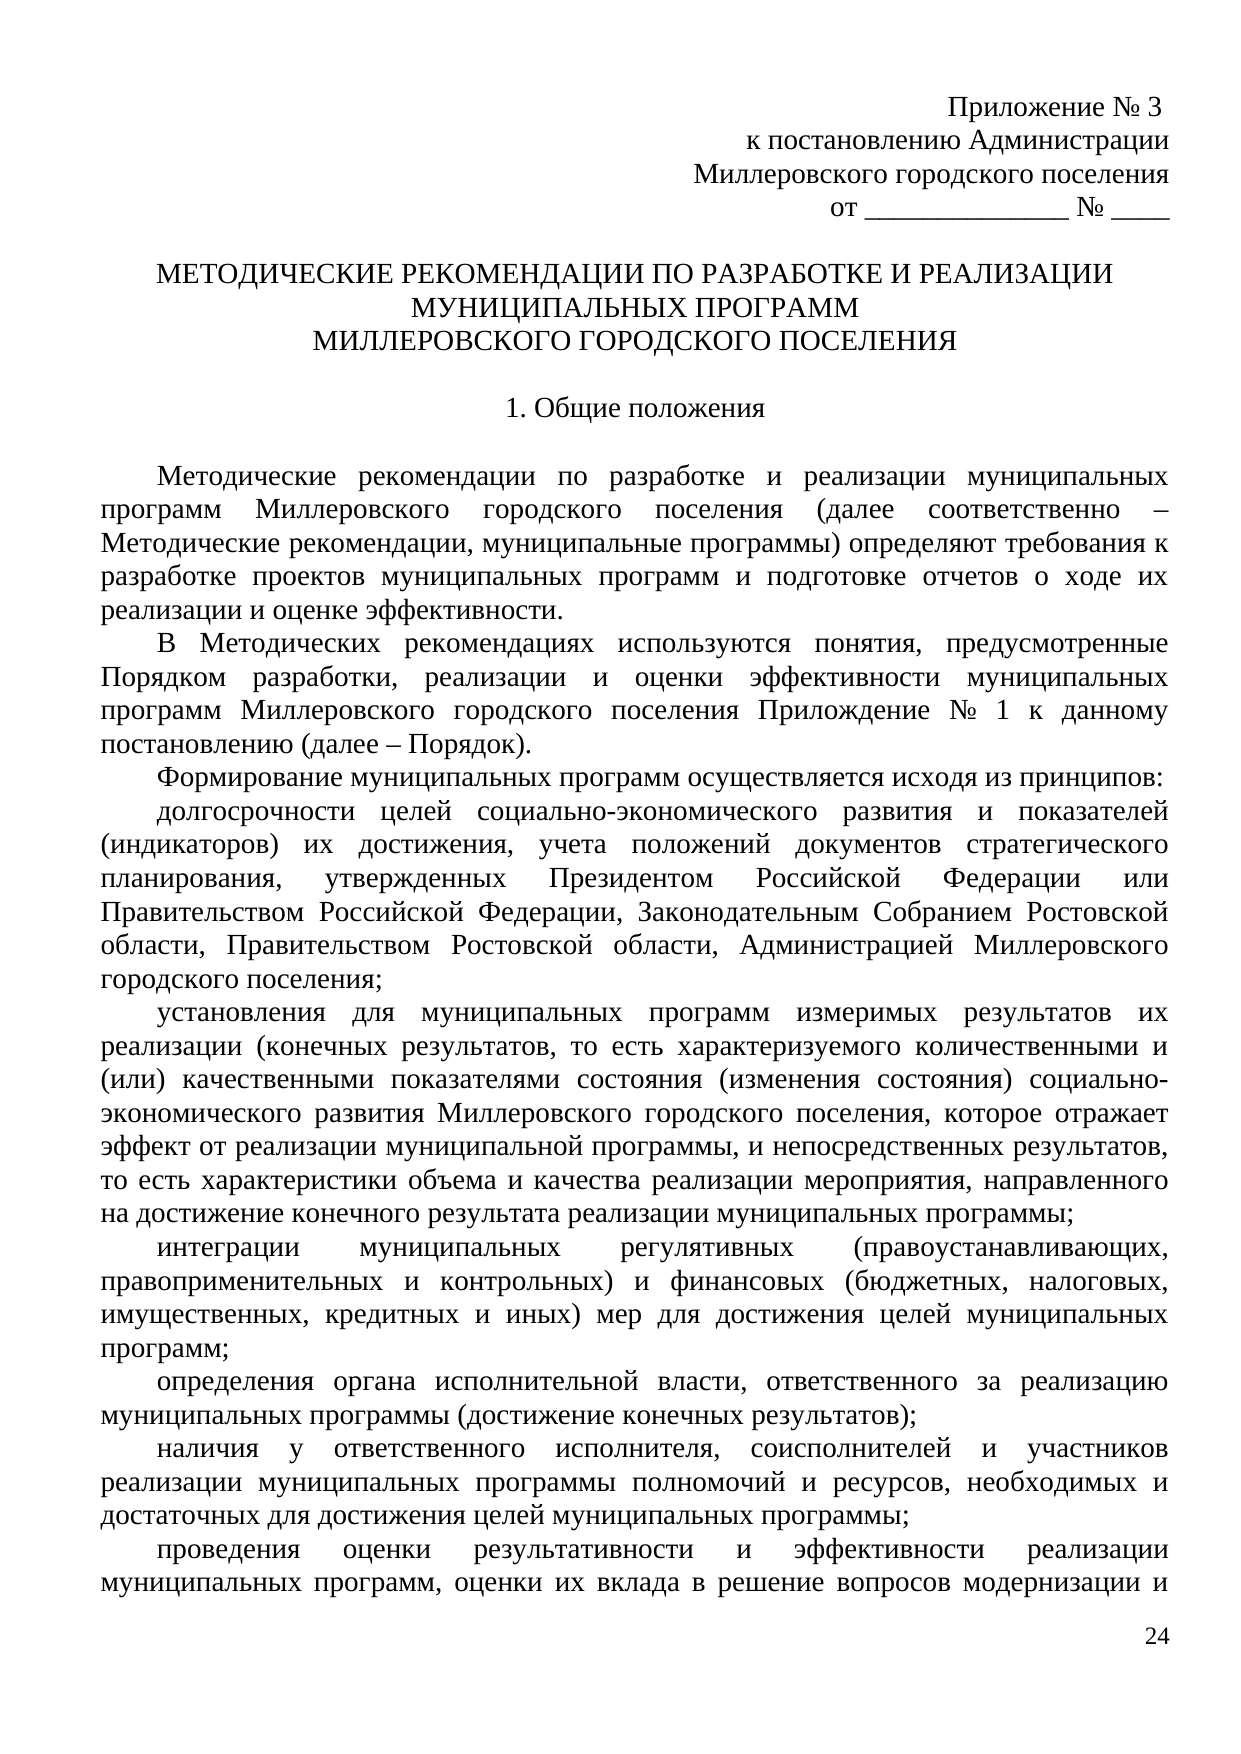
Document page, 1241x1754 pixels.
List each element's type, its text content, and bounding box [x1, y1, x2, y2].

text определения органа исполнительной власти, ответственного за реализацию муниципальных программы (достижение конечных результатов); [100, 1363, 1169, 1430]
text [100, 1531, 1169, 1598]
text наличия у ответственного исполнителя, соисполнителей и участников реализации муниципальных программы полномочий и ресурсов, необходимых и достаточных для достижения целей муниципальных программы; [100, 1430, 1169, 1531]
text долгосрочности целей социально-экономического развития и показателей (индикаторов) их достижения, учета положений документов стратегического планирования, утвержденных Президентом Российской Федерации или Правительством Российской Федерации, Законодательным Собранием Ростовской области, Правительством Ростовской области, Администрацией Миллеровского городского поселения; [100, 793, 1169, 994]
text МЕТОДИЧЕСКИЕ РЕКОМЕНДАЦИИ ПО РАЗРАБОТКЕ И РЕАЛИЗАЦИИ [100, 256, 1169, 290]
text МУНИЦИПАЛЬНЫХ ПРОГРАММ [100, 290, 1169, 323]
text Приложение № 3 к постановлению Администрации [107, 89, 1169, 156]
text от ______________ № ____ [100, 189, 1169, 223]
text установления для муниципальных программ измеримых результатов их реализации (конечных результатов, то есть характеризуемого количественными и (или) качественными показателями состояния (изменения состояния) социально-экономического развития Миллеровского городского поселения, которое отражает эффект от реализации муниципальной программы, и непосредственных результатов, то есть характеристики объема и качества реализации мероприятия, направленного на достижение конечного результата реализации муниципальных программы; [100, 994, 1169, 1229]
text Формирование муниципальных программ осуществляется исходя из принципов: [100, 759, 1169, 793]
text В Методических рекомендациях используются понятия, предусмотренные Порядком разработки, реализации и оценки эффективности муниципальных программ Миллеровского городского поселения Прилождение № 1 к данному постановлению (далее – Порядок). [100, 625, 1169, 759]
text МИЛЛЕРОВСКОГО ГОРОДСКОГО ПОСЕЛЕНИЯ [100, 323, 1169, 357]
text 1. Общие положения [100, 391, 1169, 424]
text интеграции муниципальных регулятивных (правоустанавливающих, правоприменительных и контрольных) и финансовых (бюджетных, налоговых, имущественных, кредитных и иных) мер для достижения целей муниципальных программ; [100, 1229, 1169, 1363]
text Миллеровского городского поселения [107, 156, 1169, 189]
text Методические рекомендации по разработке и реализации муниципальных программ Миллеровского городского поселения (далее соответственно – Методические рекомендации, муниципальные программы) определяют требования к разработке проектов муниципальных программ и подготовке отчетов о ходе их реализации и оценке эффективности. [100, 458, 1169, 625]
